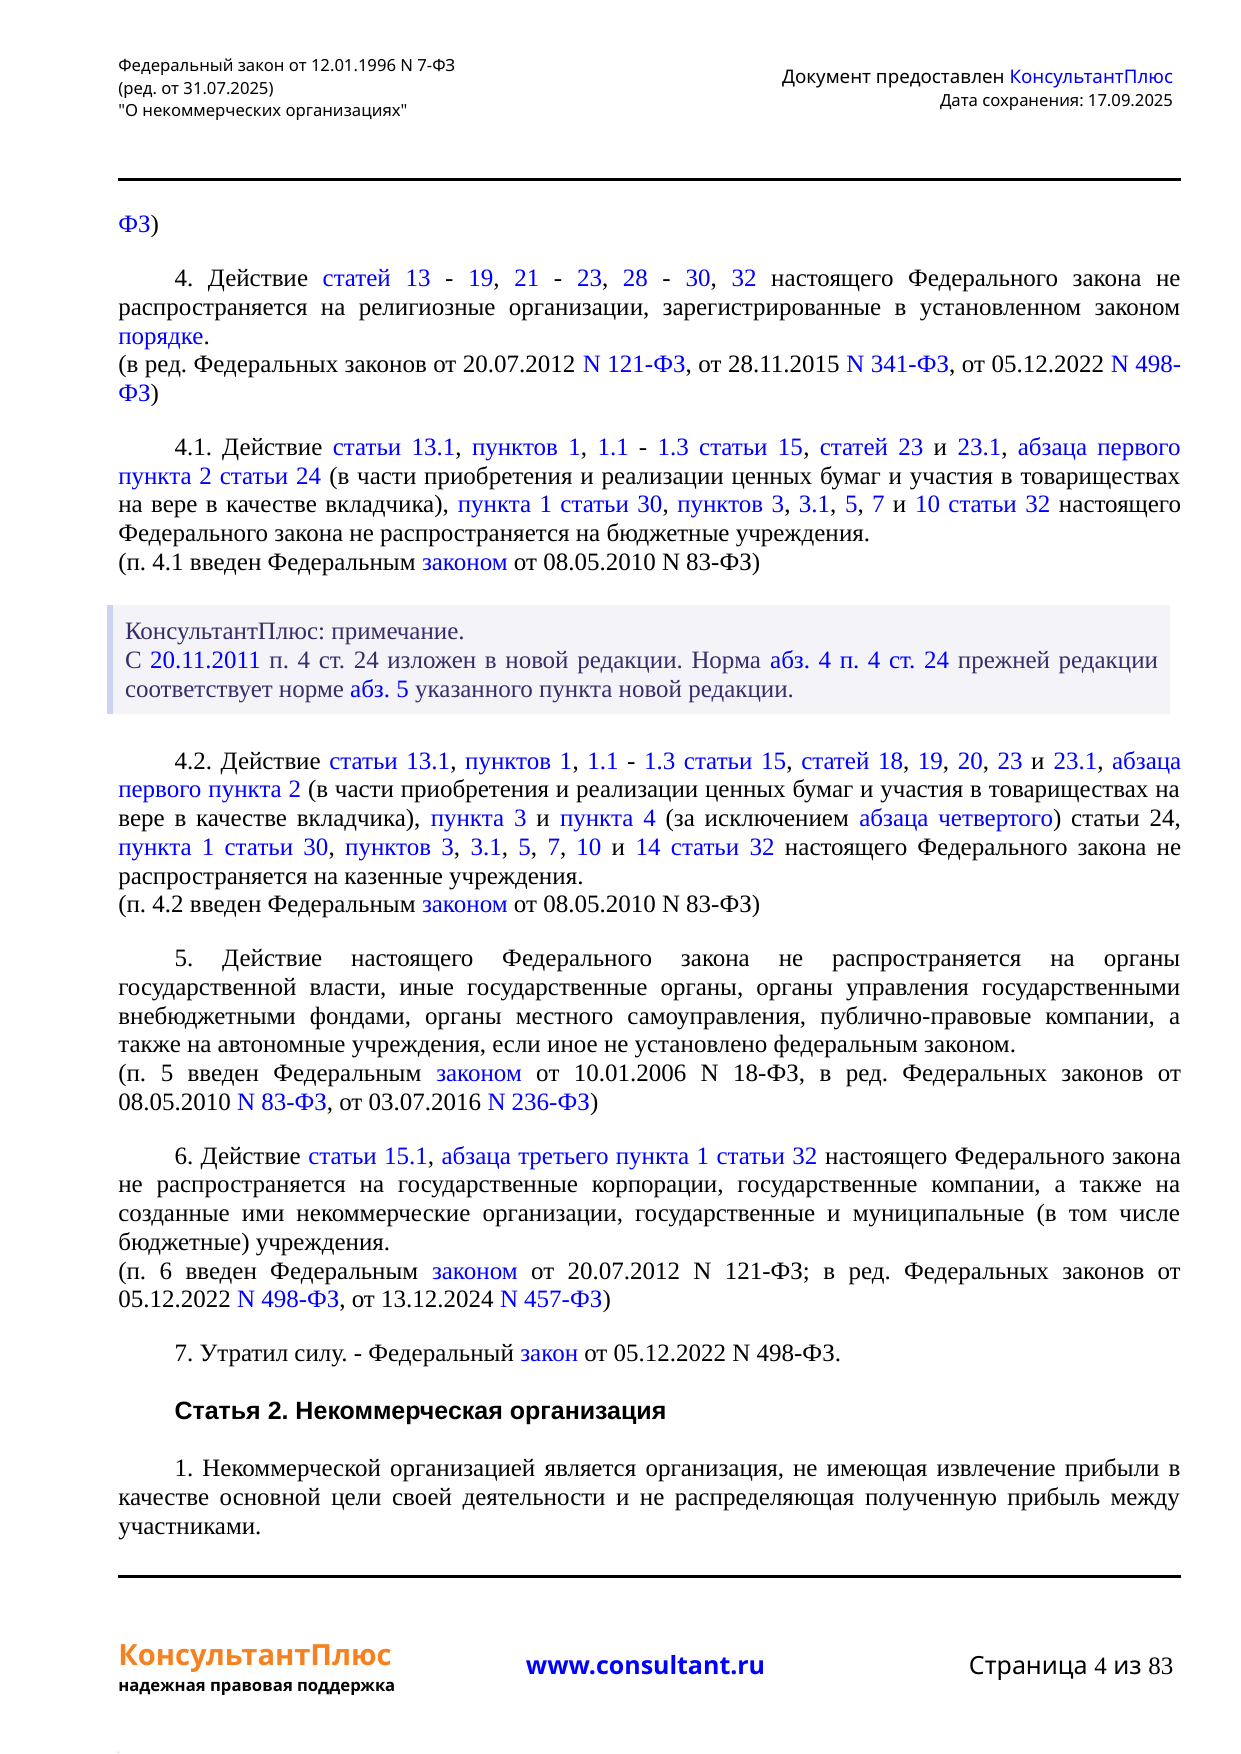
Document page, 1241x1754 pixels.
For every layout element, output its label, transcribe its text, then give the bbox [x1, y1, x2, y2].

text (п. 5 введен Федеральным законом от 10.01.2006 N 18-ФЗ, в ред. Федеральных законов от 08.05.2010 N 83-ФЗ, от 03.07.2016 N 236-ФЗ) [118, 1058, 1181, 1116]
table_header [113, 605, 125, 714]
text 4.1. Действие статьи 13.1, пунктов 1, 1.1 - 1.3 статьи 15, статей 23 и 23.1, абзаца первого пункта 2 статьи 24 (в части приобретения и реализации ценных бумаг и участия в товариществах на вере в качестве вкладчика), пункта 1 статьи 30, пунктов 3, 3.1, 5, 7 и 10 статьи 32 настоящего Федерального закона не распространяется на бюджетные учреждения. [118, 432, 1181, 547]
text 4. Действие статей 13 - 19, 21 - 23, 28 - 30, 32 настоящего Федерального закона не распространяется на религиозные организации, зарегистрированные в установленном законом порядке. [118, 263, 1181, 349]
text 1. Некоммерческой организацией является организация, не имеющая извлечение прибыли в качестве основной цели своей деятельности и не распределяющая полученную прибыль между участниками. [118, 1453, 1181, 1539]
table_header [107, 605, 113, 714]
table_header [1158, 605, 1170, 714]
text 7. Утратил силу. - Федеральный закон от 05.12.2022 N 498-ФЗ. [118, 1338, 1181, 1367]
text (п. 4.1 введен Федеральным законом от 08.05.2010 N 83-ФЗ) [118, 547, 1181, 576]
text 6. Действие статьи 15.1, абзаца третьего пункта 1 статьи 32 настоящего Федерального закона не распространяется на государственные корпорации, государственные компании, а также на созданные ими некоммерческие организации, государственные и муниципальные (в том числе бюджетные) учреждения. [118, 1141, 1181, 1256]
title Статья 2. Некоммерческая организация [118, 1396, 1181, 1424]
table_header КонсультантПлюс: примечание. С 20.11.2011 п. 4 ст. 24 изложен в новой редакции. Норма абз. 4 п. 4 ст. 24 прежней редакции соответствует норме абз. 5 указанного пункта новой редакции. [125, 605, 1158, 714]
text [118, 209, 1181, 238]
text (в ред. Федеральных законов от 20.07.2012 N 121-ФЗ, от 28.11.2015 N 341-ФЗ, от 05.12.2022 N 498-ФЗ) [118, 349, 1181, 407]
text (п. 6 введен Федеральным законом от 20.07.2012 N 121-ФЗ; в ред. Федеральных законов от 05.12.2022 N 498-ФЗ, от 13.12.2024 N 457-ФЗ) [118, 1256, 1181, 1313]
text 5. Действие настоящего Федерального закона не распространяется на органы государственной власти, иные государственные органы, органы управления государственными внебюджетными фондами, органы местного самоуправления, публично-правовые компании, а также на автономные учреждения, если иное не установлено федеральным законом. [118, 943, 1181, 1058]
text 4.2. Действие статьи 13.1, пунктов 1, 1.1 - 1.3 статьи 15, статей 18, 19, 20, 23 и 23.1, абзаца первого пункта 2 (в части приобретения и реализации ценных бумаг и участия в товариществах на вере в качестве вкладчика), пункта 3 и пункта 4 (за исключением абзаца четвертого) статьи 24, пункта 1 статьи 30, пунктов 3, 3.1, 5, 7, 10 и 14 статьи 32 настоящего Федерального закона не распространяется на казенные учреждения. [118, 746, 1181, 889]
text (п. 4.2 введен Федеральным законом от 08.05.2010 N 83-ФЗ) [118, 889, 1181, 918]
